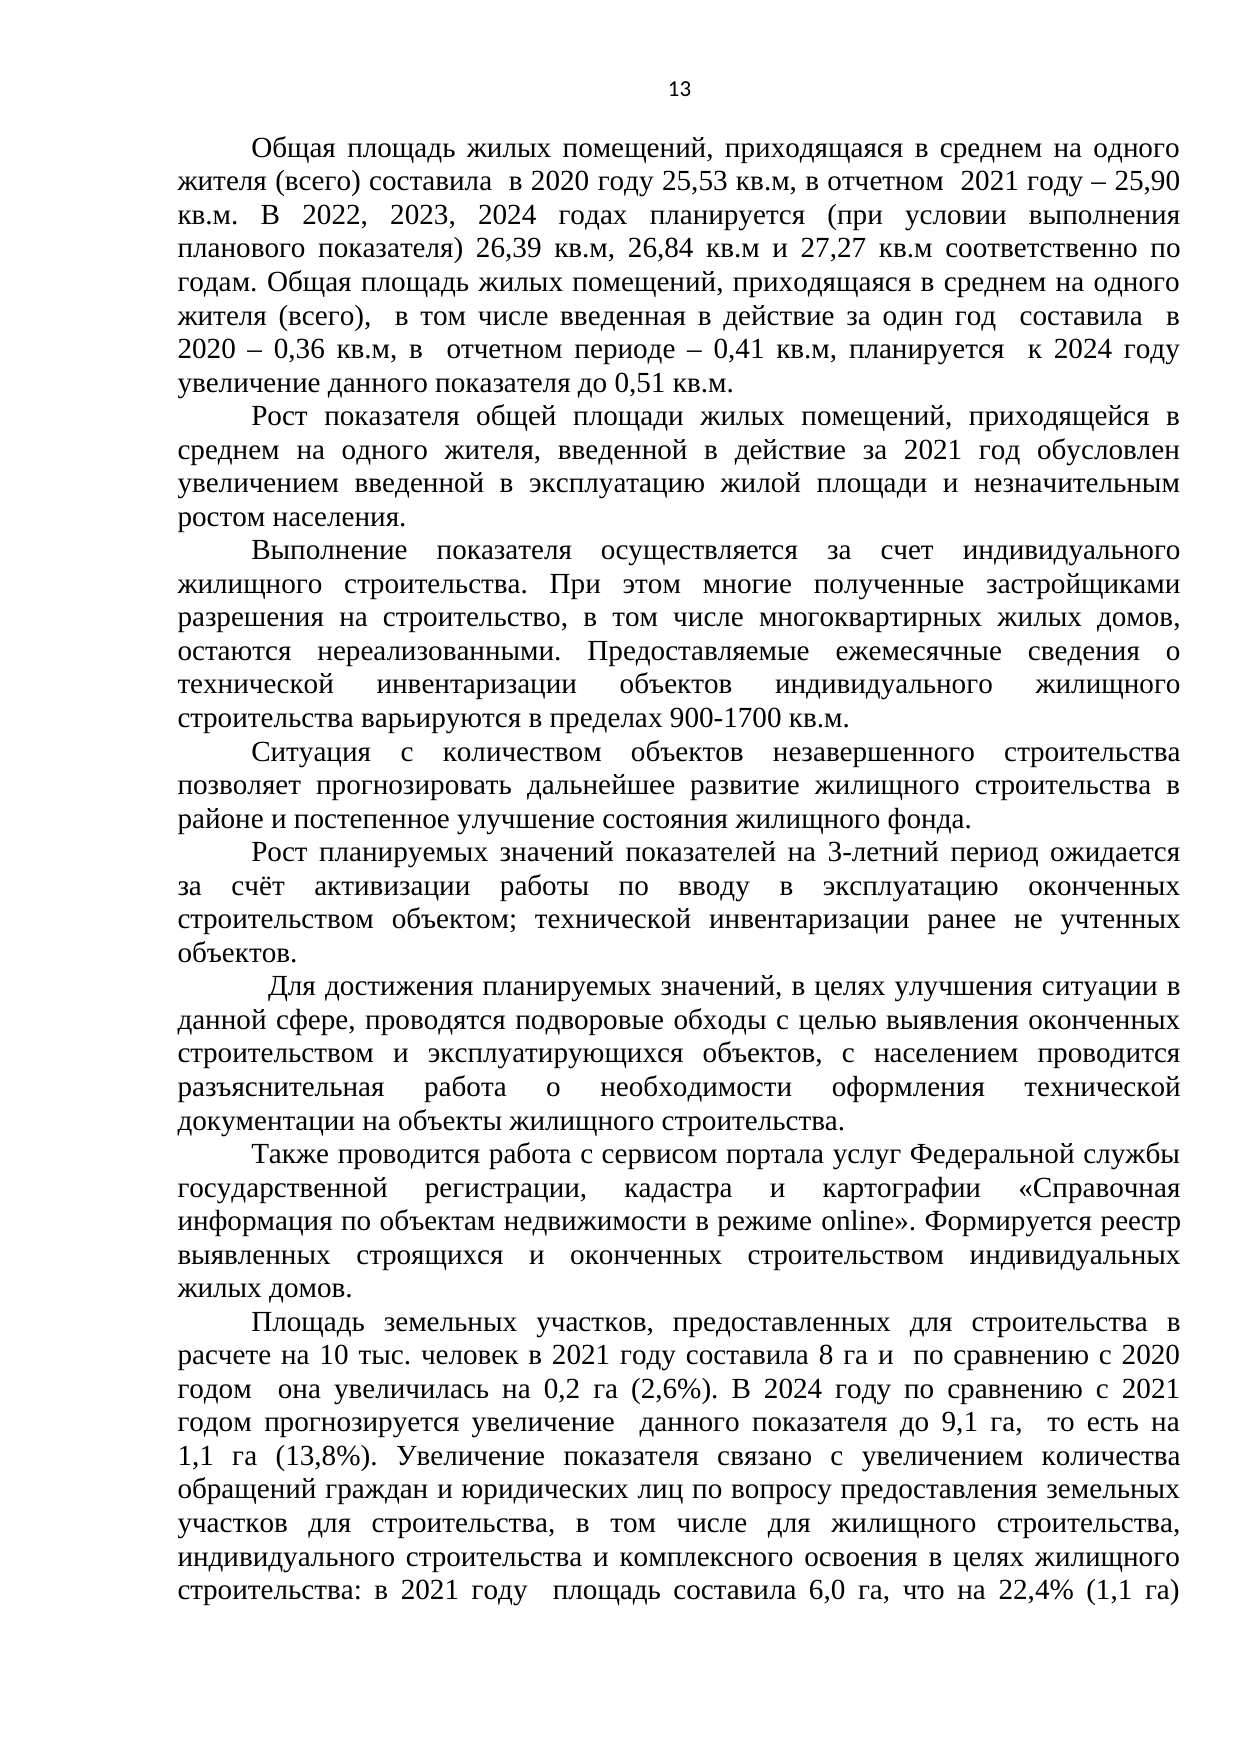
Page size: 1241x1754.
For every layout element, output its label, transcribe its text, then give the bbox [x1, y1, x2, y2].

text Общая площадь жилых помещений, приходящаяся в среднем на одного жителя (всего) составила в 2020 году 25,53 кв.м, в отчетном 2021 году – 25,90 кв.м. В 2022, 2023, 2024 годах планируется (при условии выполнения планового показателя) 26,39 кв.м, 26,84 кв.м и 27,27 кв.м соответственно по годам. Общая площадь жилых помещений, приходящаяся в среднем на одного жителя (всего), в том числе введенная в действие за один год составила в 2020 – 0,36 кв.м, в отчетном периоде – 0,41 кв.м, планируется к 2024 году увеличение данного показателя до 0,51 кв.м. [177, 130, 1181, 398]
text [177, 1304, 1181, 1606]
text Для достижения планируемых значений, в целях улучшения ситуации в данной сфере, проводятся подворовые обходы с целью выявления оконченных строительством и эксплуатирующихся объектов, с населением проводится разъяснительная работа о необходимости оформления технической документации на объекты жилищного строительства. [177, 968, 1181, 1136]
text Выполнение показателя осуществляется за счет индивидуального жилищного строительства. При этом многие полученные застройщиками разрешения на строительство, в том числе многоквартирных жилых домов, остаются нереализованными. Предоставляемые ежемесячные сведения о технической инвентаризации объектов индивидуального жилищного строительства варьируются в пределах 900-1700 кв.м. [177, 532, 1181, 734]
text Рост показателя общей площади жилых помещений, приходящейся в среднем на одного жителя, введенной в действие за 2021 год обусловлен увеличением введенной в эксплуатацию жилой площади и незначительным ростом населения. [177, 398, 1181, 532]
text Ситуация с количеством объектов незавершенного строительства позволяет прогнозировать дальнейшее развитие жилищного строительства в районе и постепенное улучшение состояния жилищного фонда. [177, 734, 1181, 834]
text Также проводится работа с сервисом портала услуг Федеральной службы государственной регистрации, кадастра и картографии «Справочная информация по объектам недвижимости в режиме online». Формируется реестр выявленных строящихся и оконченных строительством индивидуальных жилых домов. [177, 1136, 1181, 1304]
text Рост планируемых значений показателей на 3-летний период ожидается за счёт активизации работы по вводу в эксплуатацию оконченных строительством объектом; технической инвентаризации ранее не учтенных объектов. [177, 834, 1181, 968]
